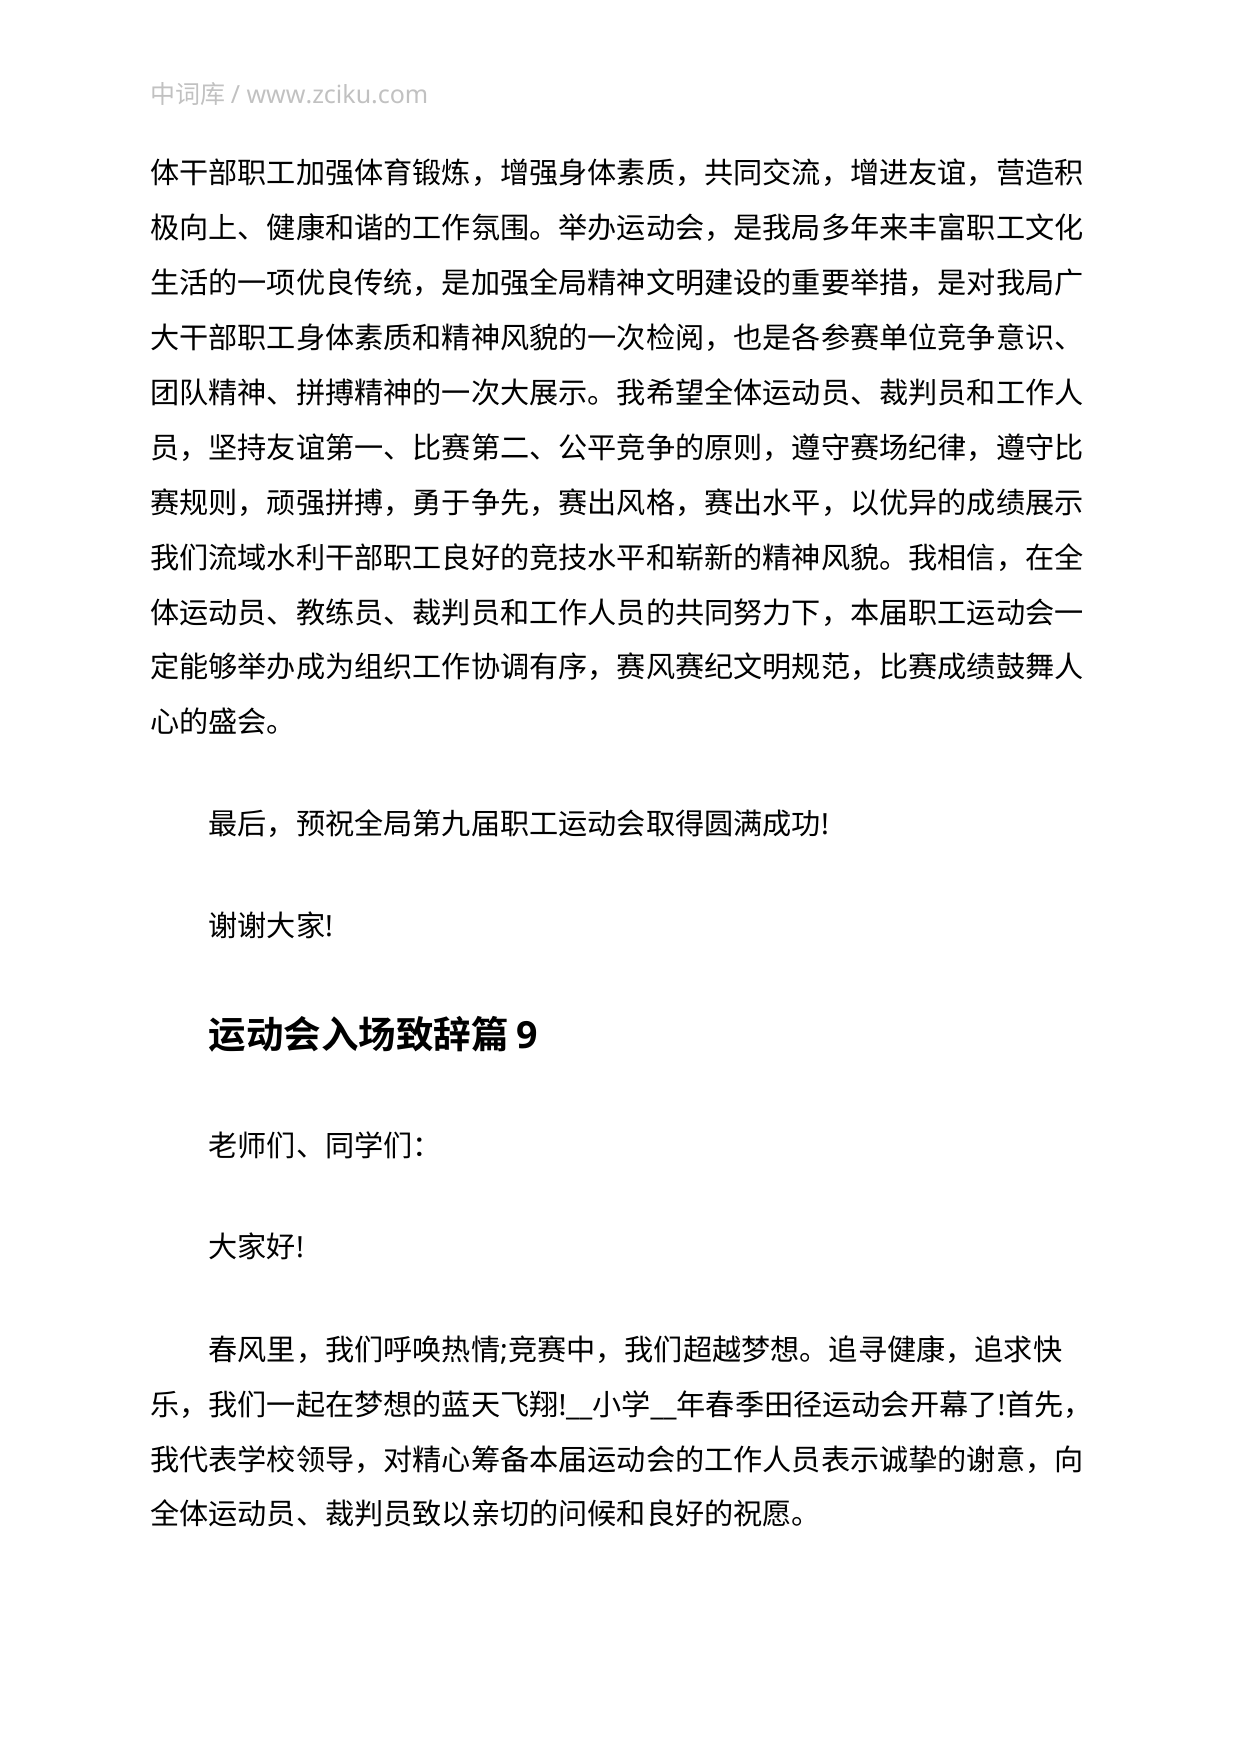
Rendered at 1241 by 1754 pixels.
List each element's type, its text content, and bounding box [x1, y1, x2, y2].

text 最后，预祝全局第九届职工运动会取得圆满成功! [150, 801, 1090, 843]
text 大家好! [150, 1224, 1090, 1266]
text 老师们、同学们： [150, 1122, 1090, 1164]
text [150, 150, 1090, 741]
text 春风里，我们呼唤热情;竞赛中，我们超越梦想。追寻健康，追求快乐，我们一起在梦想的蓝天飞翔!__小学__年春季田径运动会开幕了!首先，我代表学校领导，对精心筹备本届运动会的工作人员表示诚挚的谢意，向全体运动员、裁判员致以亲切的问候和良好的祝愿。 [150, 1326, 1090, 1533]
text 谢谢大家! [150, 903, 1090, 945]
text 运动会入场致辞篇9 [150, 1005, 1090, 1059]
